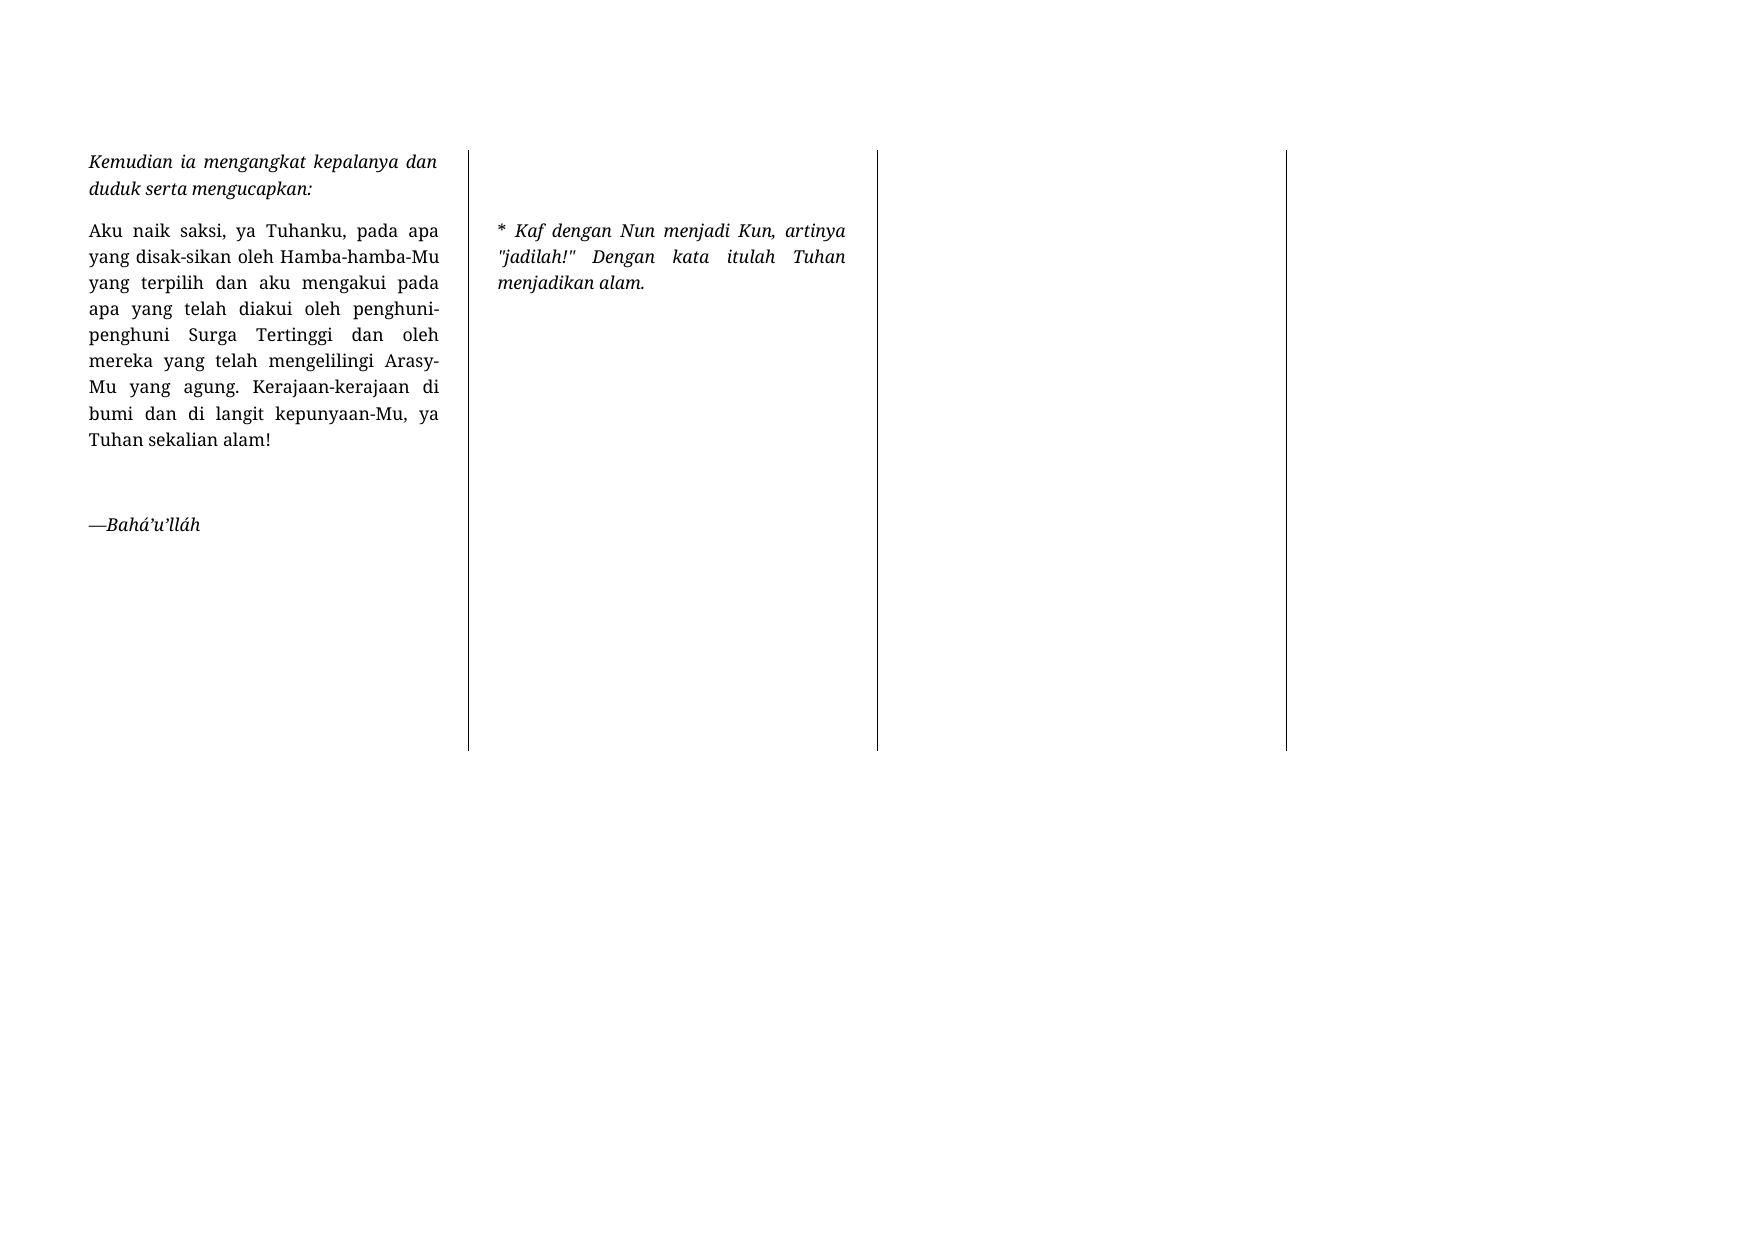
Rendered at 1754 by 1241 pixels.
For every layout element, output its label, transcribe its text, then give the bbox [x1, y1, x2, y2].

text Aku naik saksi, ya Tuhanku, pada apa yang disak-sikan oleh Hamba-hamba-Mu yang terpilih dan aku mengakui pada apa yang telah diakui oleh penghuni- penghuni Surga Tertinggi dan oleh mereka yang telah mengelilingi Arasy-Mu yang agung. Kerajaan-kerajaan di bumi dan di langit kepunyaan-Mu, ya Tuhan sekalian alam! [89, 219, 439, 451]
text —Bahá’u’lláh [89, 512, 439, 537]
text Kemudian ia mengangkat kepalanya dan duduk serta mengucapkan: [89, 150, 439, 200]
text * Kaf dengan Nun menjadi Kun, artinya "jadilah!" Dengan kata itulah Tuhan menjadikan alam. [497, 193, 848, 295]
